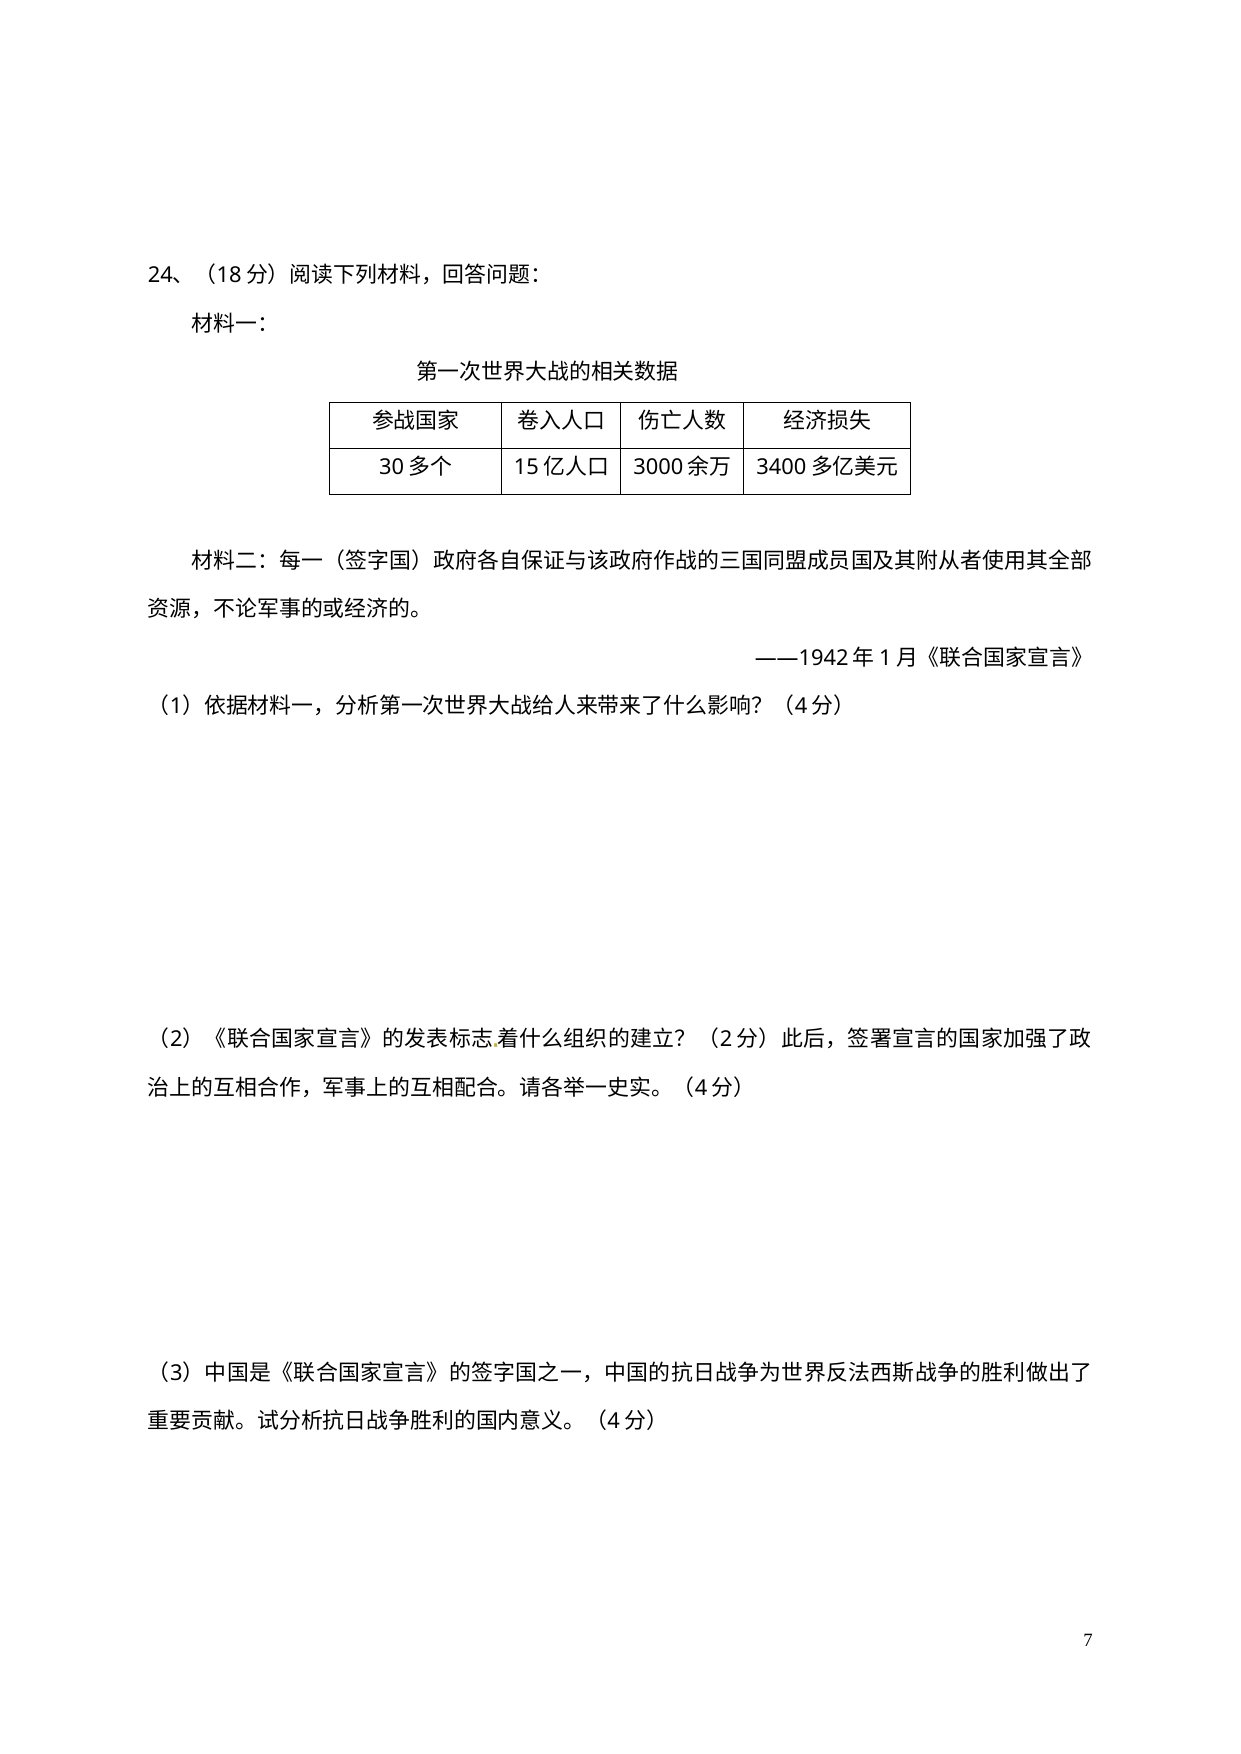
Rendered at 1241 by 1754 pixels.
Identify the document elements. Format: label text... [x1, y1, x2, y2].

table_cell 3000余万 [621, 449, 743, 494]
table_header 参战国家 [330, 403, 501, 448]
text （2）《联合国家宣言》的发表标志着什么组织的建立？（2分）此后，签署宣言的国家加强了政治上的互相合作，军事上的互相配合。请各举一史实。（4分） [148, 1020, 1093, 1102]
table_header 卷入人口 [502, 403, 620, 448]
text 24、（18分）阅读下列材料，回答问题： [148, 257, 1093, 289]
table_header 经济损失 [744, 403, 910, 448]
text ——1942年1月《联合国家宣言》 [148, 639, 1093, 672]
table_cell 30多个 [330, 449, 501, 494]
text 材料二：每一（签字国）政府各自保证与该政府作战的三国同盟成员国及其附从者使用其全部资源，不论军事的或经济的。 [148, 542, 1093, 623]
text 第一次世界大战的相关数据 [148, 353, 1093, 386]
text 材料一： [148, 305, 1093, 338]
text （3）中国是《联合国家宣言》的签字国之一，中国的抗日战争为世界反法西斯战争的胜利做出了重要贡献。试分析抗日战争胜利的国内意义。（4分） [148, 1354, 1093, 1436]
table_cell 3400多亿美元 [744, 449, 910, 494]
text （1）依据材料一，分析第一次世界大战给人来带来了什么影响？（4分） [148, 688, 1093, 720]
table_header 伤亡人数 [621, 403, 743, 448]
table_cell 15亿人口 [502, 449, 620, 494]
